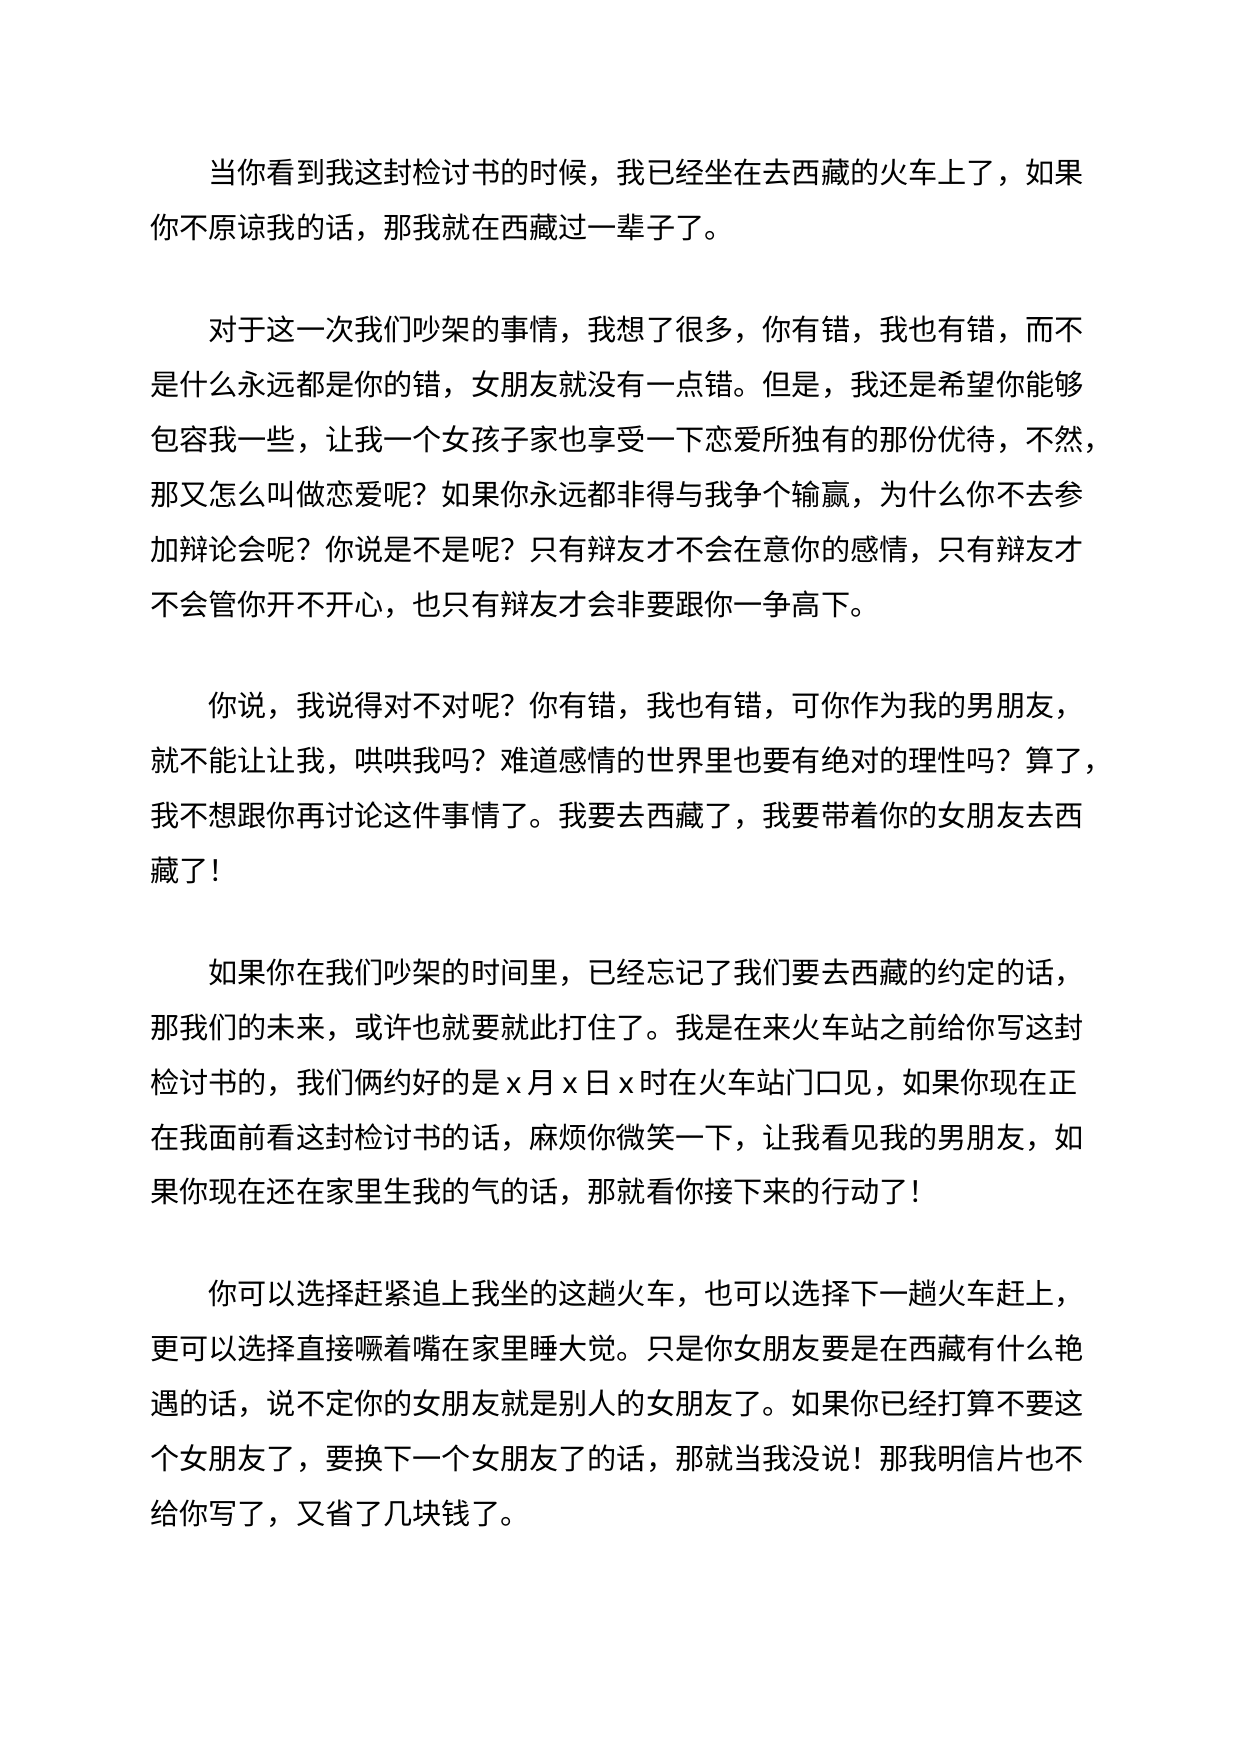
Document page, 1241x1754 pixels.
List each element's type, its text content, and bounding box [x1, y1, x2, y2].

text 当你看到我这封检讨书的时候，我已经坐在去西藏的火车上了，如果你不原谅我的话，那我就在西藏过一辈子了。 [150, 150, 1090, 247]
text 你可以选择赶紧追上我坐的这趟火车，也可以选择下一趟火车赶上，更可以选择直接噘着嘴在家里睡大觉。只是你女朋友要是在西藏有什么艳遇的话，说不定你的女朋友就是别人的女朋友了。如果你已经打算不要这个女朋友了，要换下一个女朋友了的话，那就当我没说！那我明信片也不给你写了，又省了几块钱了。 [150, 1271, 1090, 1533]
text 如果你在我们吵架的时间里，已经忘记了我们要去西藏的约定的话，那我们的未来，或许也就要就此打住了。我是在来火车站之前给你写这封检讨书的，我们俩约好的是x月x日x时在火车站门口见，如果你现在正在我面前看这封检讨书的话，麻烦你微笑一下，让我看见我的男朋友，如果你现在还在家里生我的气的话，那就看你接下来的行动了！ [150, 949, 1090, 1211]
text 你说，我说得对不对呢？你有错，我也有错，可你作为我的男朋友，就不能让让我，哄哄我吗？难道感情的世界里也要有绝对的理性吗？算了，我不想跟你再讨论这件事情了。我要去西藏了，我要带着你的女朋友去西藏了！ [150, 683, 1090, 890]
text 对于这一次我们吵架的事情，我想了很多，你有错，我也有错，而不是什么永远都是你的错，女朋友就没有一点错。但是，我还是希望你能够包容我一些，让我一个女孩子家也享受一下恋爱所独有的那份优待，不然，那又怎么叫做恋爱呢？如果你永远都非得与我争个输赢，为什么你不去参加辩论会呢？你说是不是呢？只有辩友才不会在意你的感情，只有辩友才不会管你开不开心，也只有辩友才会非要跟你一争高下。 [150, 307, 1090, 623]
